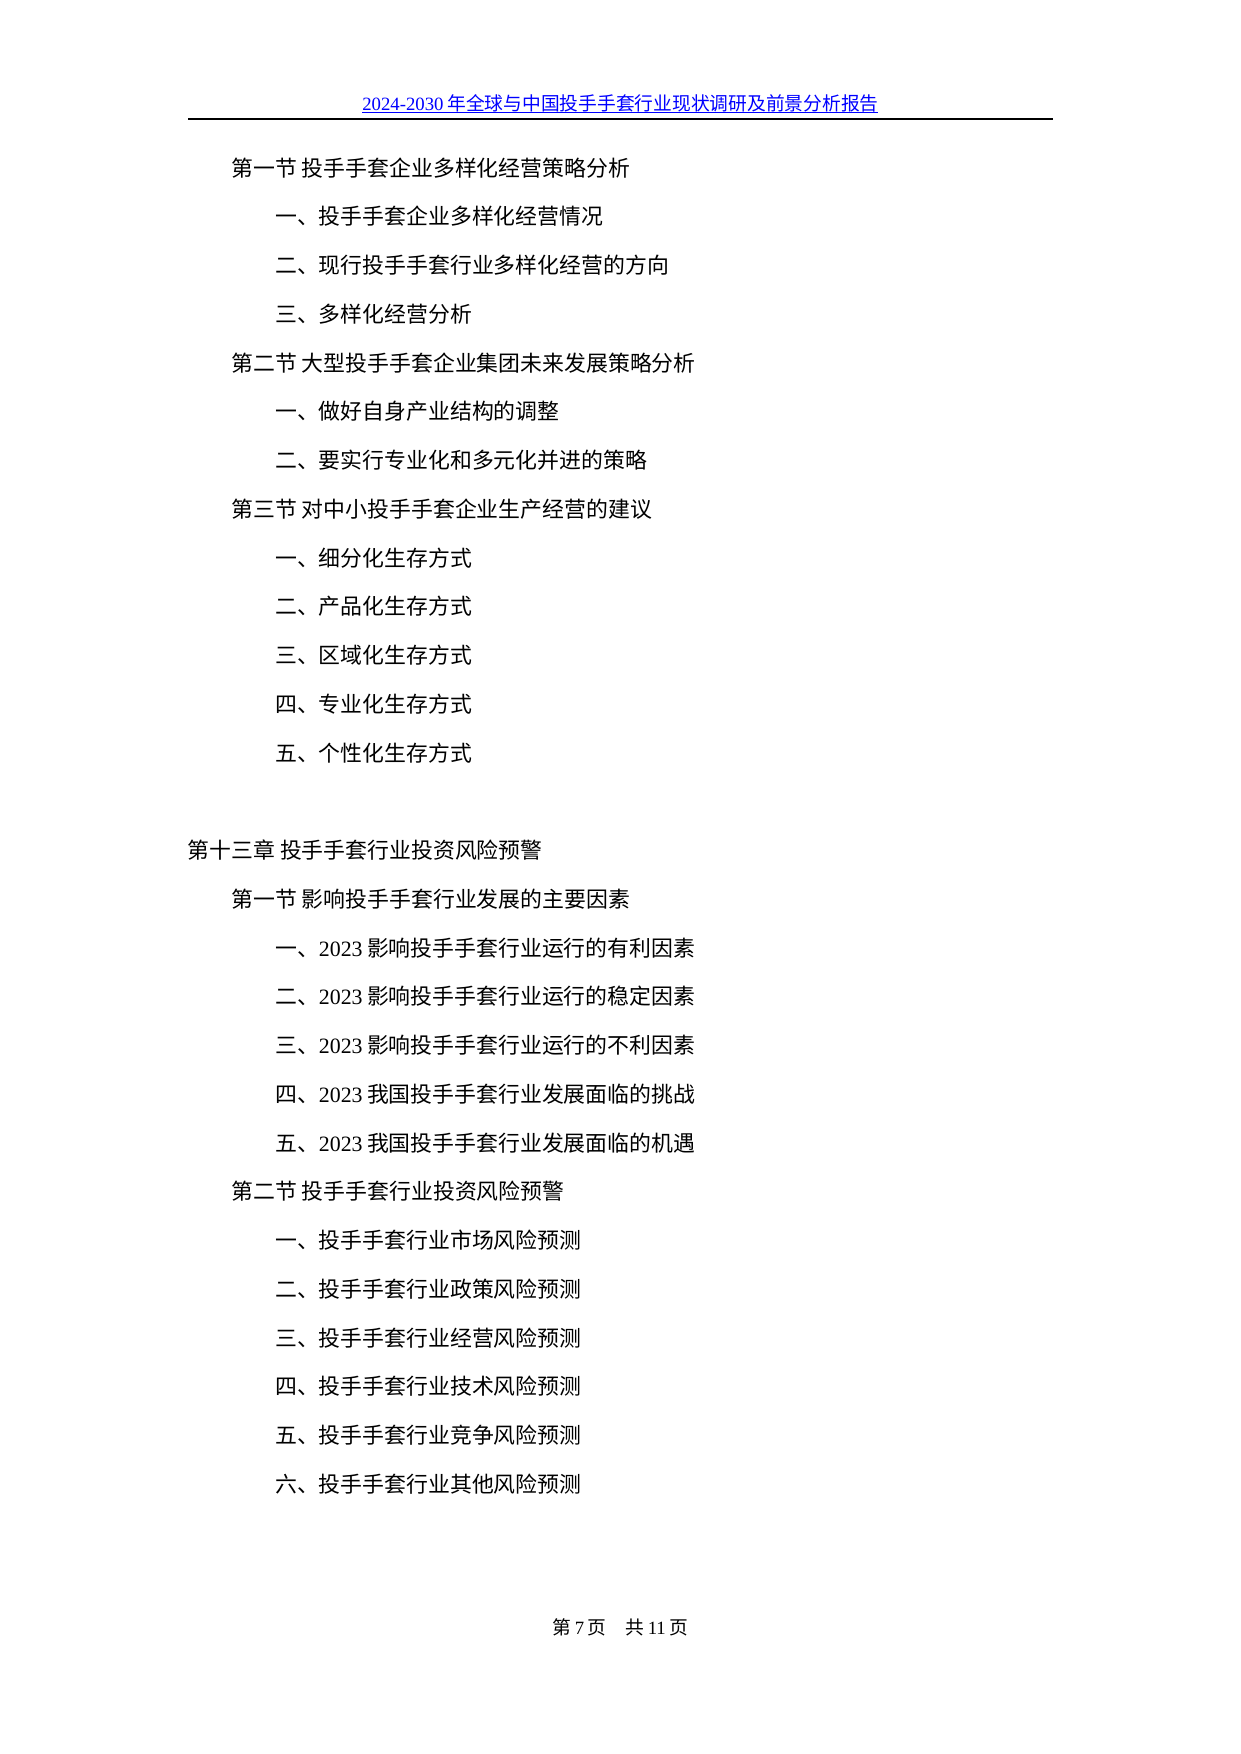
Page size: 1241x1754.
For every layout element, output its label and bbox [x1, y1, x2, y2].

text [187, 150, 1053, 1499]
